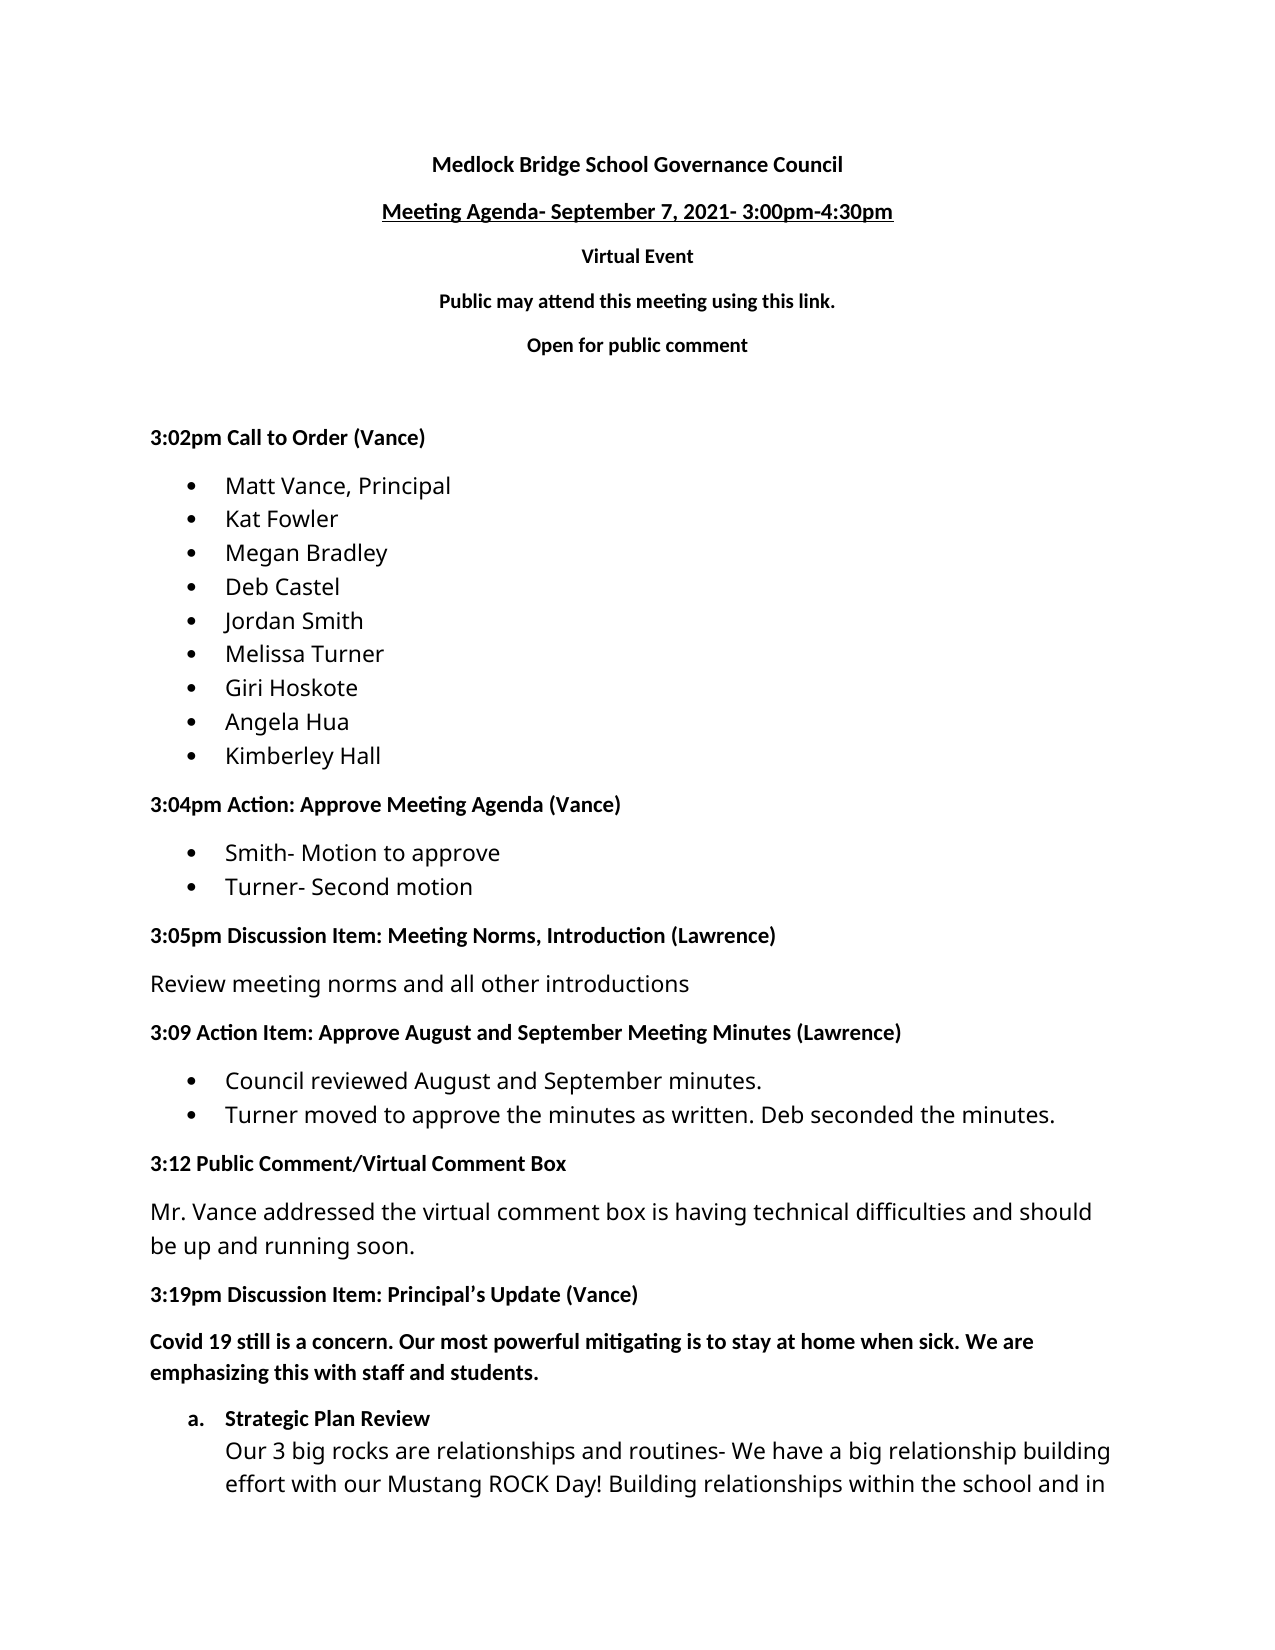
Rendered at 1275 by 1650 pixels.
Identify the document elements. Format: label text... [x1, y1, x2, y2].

list Angela Hua [187, 706, 1125, 737]
list Turner moved to approve the minutes as written. Deb seconded the minutes. [187, 1099, 1125, 1130]
list Kimberley Hall [187, 740, 1125, 771]
text 3:04pm Action: Approve Meeting Agenda (Vance) [150, 790, 1125, 818]
text Virtual Event [150, 244, 1125, 269]
list Strategic Plan Review [187, 1404, 1125, 1432]
list Smith- Motion to approve [187, 837, 1125, 868]
list Melissa Turner [187, 638, 1125, 670]
list Turner- Second motion [187, 871, 1125, 902]
text 3:09 Action Item: Approve August and September Meeting Minutes (Lawrence) [150, 1018, 1125, 1046]
text Medlock Bridge School Governance Council [150, 150, 1125, 178]
text Open for public comment [150, 332, 1125, 357]
list Jordan Smith [187, 605, 1125, 636]
list Matt Vance, Principal [187, 470, 1125, 501]
text 3:19pm Discussion Item: Principal’s Update (Vance) [150, 1281, 1125, 1308]
text Covid 19 still is a concern. Our most powerful mitigating is to stay at home when sick. We are emphasizing this with staff and students. [150, 1327, 1125, 1386]
text 3:05pm Discussion Item: Meeting Norms, Introduction (Lawrence) [150, 921, 1125, 949]
text Review meeting norms and all other introductions [150, 968, 1125, 999]
text 3:12 Public Comment/Virtual Comment Box [150, 1149, 1125, 1177]
list Deb Castel [187, 571, 1125, 602]
list Council reviewed August and September minutes. [187, 1065, 1125, 1097]
text Mr. Vance addressed the virtual comment box is having technical difficulties and should be up and running soon. [150, 1196, 1125, 1261]
list Kat Fowler [187, 503, 1125, 535]
text 3:02pm Call to Order (Vance) [150, 423, 1125, 451]
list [225, 1435, 1125, 1500]
text Public may attend this meeting using this link. [150, 288, 1125, 313]
list Giri Hoskote [187, 672, 1125, 703]
list Megan Bradley [187, 537, 1125, 568]
text Meeting Agenda- September 7, 2021- 3:00pm-4:30pm [150, 197, 1125, 225]
